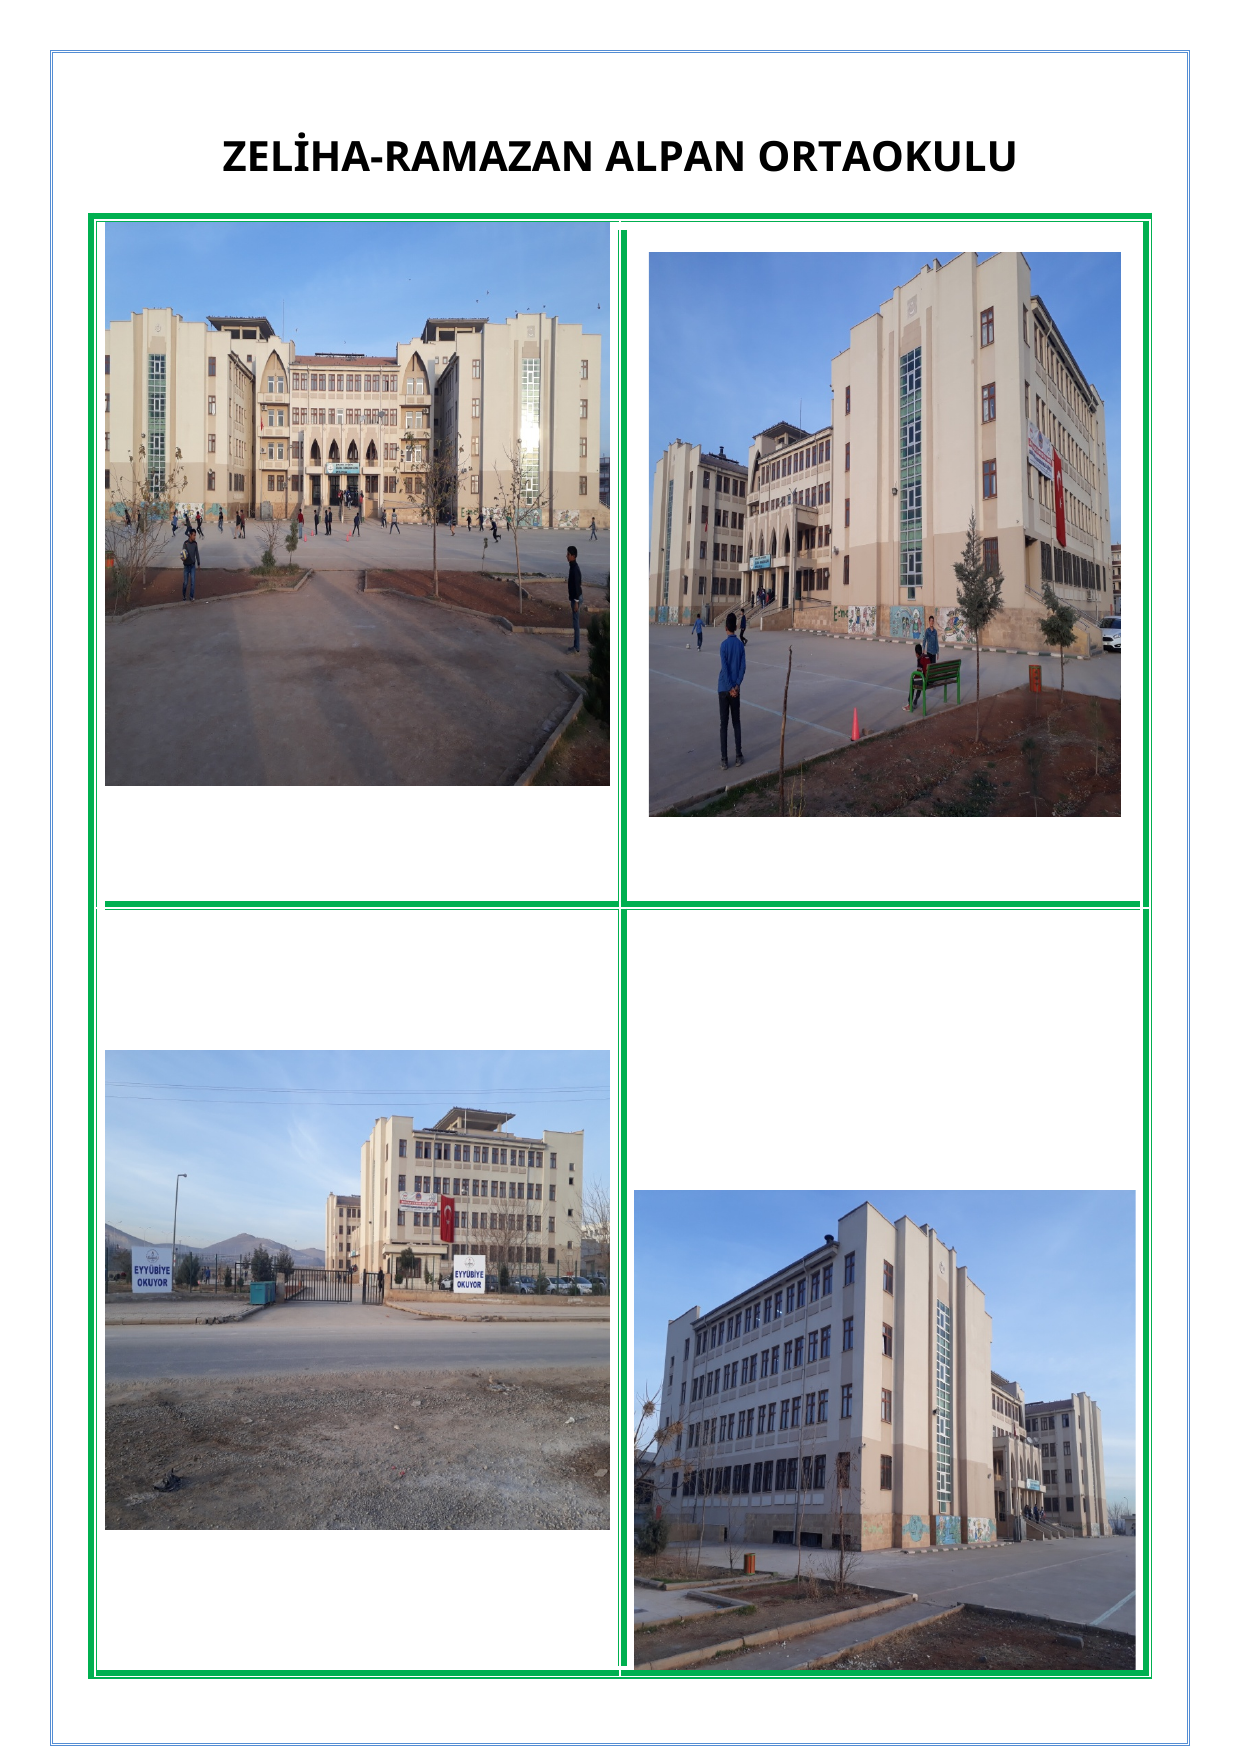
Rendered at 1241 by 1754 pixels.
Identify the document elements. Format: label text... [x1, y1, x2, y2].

picture [634, 1190, 1136, 1670]
table_cell [622, 901, 1147, 1669]
picture [105, 222, 610, 786]
text ZELİHA-RAMAZAN ALPAN ORTAOKULU [75, 127, 1165, 183]
table_cell [94, 901, 622, 1669]
table_header [94, 219, 622, 901]
picture [105, 1050, 610, 1530]
table_header [622, 222, 1143, 901]
picture [648, 252, 1121, 817]
